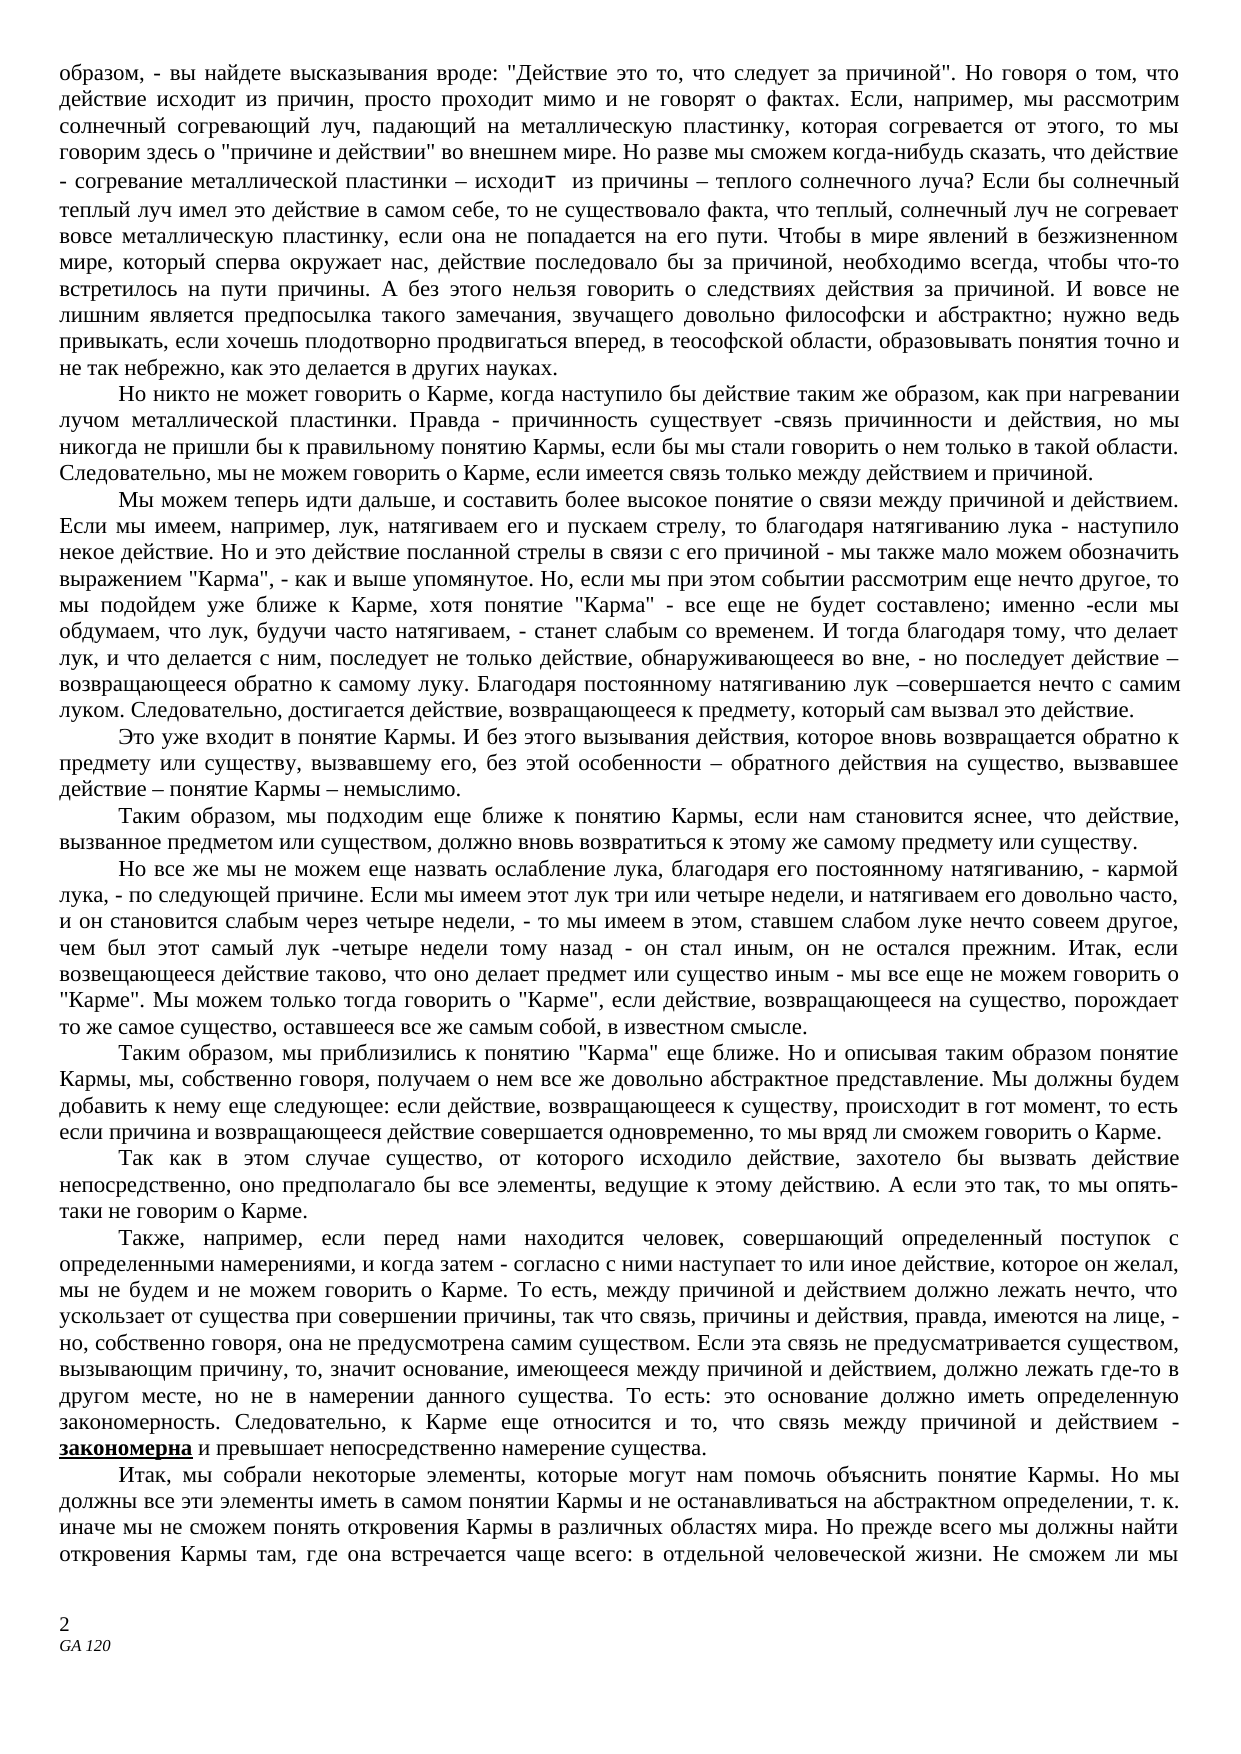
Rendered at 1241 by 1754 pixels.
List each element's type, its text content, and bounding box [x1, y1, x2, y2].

text Таким образом, мы подходим еще ближе к понятию Кармы, если нам становится яснее, что действие, вызванное предметом или существом, должно вновь возвратиться к этому же самому предмету или существу. [59, 802, 1181, 854]
text Мы можем теперь идти дальше, и составить более высокое понятие о связи между причиной и действием. Если мы имеем, например, лук, натягиваем его и пускаем стрелу, то благодаря натягиванию лука - наступило некое действие. Но и это действие посланной стрелы в связи с его причиной - мы также мало можем обозначить выражением "Карма", - как и выше упомянутое. Но, если мы при этом событии рассмотрим еще нечто другое, то мы подойдем уже ближе к Карме, хотя понятие "Карма" - все еще не будет составлено; именно -если мы обдумаем, что лук, будучи часто натягиваем, - станет слабым со временем. И тогда благодаря тому, что делает лук, и что делается с ним, последует не только действие, обнаруживающееся во вне, - но последует действие – возвращающееся обратно к самому луку. Благодаря постоянному натягиванию лук –совершается нечто с самим луком. Следовательно, достигается действие, возвращающееся к предмету, который сам вызвал это действие. [59, 486, 1181, 723]
text Также, например, если перед нами находится человек, совершающий определенный поступок с определенными намерениями, и когда затем - согласно с ними наступает то или иное действие, которое он желал, мы не будем и не можем говорить о Карме. То есть, между причиной и действием должно лежать нечто, что ускользает от существа при совершении причины, так что связь, причины и действия, правда, имеются на лице, - но, собственно говоря, она не предусмотрена самим существом. Если эта связь не предусматривается существом, вызывающим причину, то, значит основание, имеющееся между причиной и действием, должно лежать где-то в другом месте, но не в намерении данного существа. То есть: это основание должно иметь определенную закономерность. Следовательно, к Карме еще относится и то, что связь между причиной и действием - закономерна и превышает непосредственно намерение существа. [59, 1223, 1181, 1461]
text Таким образом, мы приблизились к понятию "Карма" еще ближе. Но и описывая таким образом понятие Кармы, мы, собственно говоря, получаем о нем все же довольно абстрактное представление. Мы должны будем добавить к нему еще следующее: если действие, возвращающееся к существу, происходит в гот момент, то есть если причина и возвращающееся действие совершается одновременно, то мы вряд ли сможем говорить о Карме. [59, 1039, 1181, 1144]
text Так как в этом случае существо, от которого исходило действие, захотело бы вызвать действие непосредственно, оно предполагало бы все элементы, ведущие к этому действию. А если это так, то мы опять-таки не говорим о Карме. [59, 1144, 1181, 1223]
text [59, 59, 1181, 380]
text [59, 1461, 1181, 1566]
text Это уже входит в понятие Кармы. И без этого вызывания действия, которое вновь возвращается обратно к предмету или существу, вызвавшему его, без этой особенности – обратного действия на существо, вызвавшее действие – понятие Кармы – немыслимо. [59, 723, 1181, 802]
text Но никто не может говорить о Карме, когда наступило бы действие таким же образом, как при нагревании лучом металлической пластинки. Правда - причинность существует -связь причинности и действия, но мы никогда не пришли бы к правильному понятию Кармы, если бы мы стали говорить о нем только в такой области. Следовательно, мы не можем говорить о Карме, если имеется связь только между действием и причиной. [59, 380, 1181, 486]
text Но все же мы не можем еще назвать ослабление лука, благодаря его постоянному натягиванию, - кармой лука, - по следующей причине. Если мы имеем этот лук три или четыре недели, и натягиваем его довольно часто, и он становится слабым через четыре недели, - то мы имеем в этом, ставшем слабом луке нечто совеем другое, чем был этот самый лук -четыре недели тому назад - он стал иным, он не остался прежним. Итак, если возвещающееся действие таково, что оно делает предмет или существо иным - мы все еще не можем говорить о "Карме". Мы можем только тогда говорить о "Карме", если действие, возвращающееся на существо, порождает то же самое существо, оставшееся все же самым собой, в известном смысле. [59, 854, 1181, 1039]
